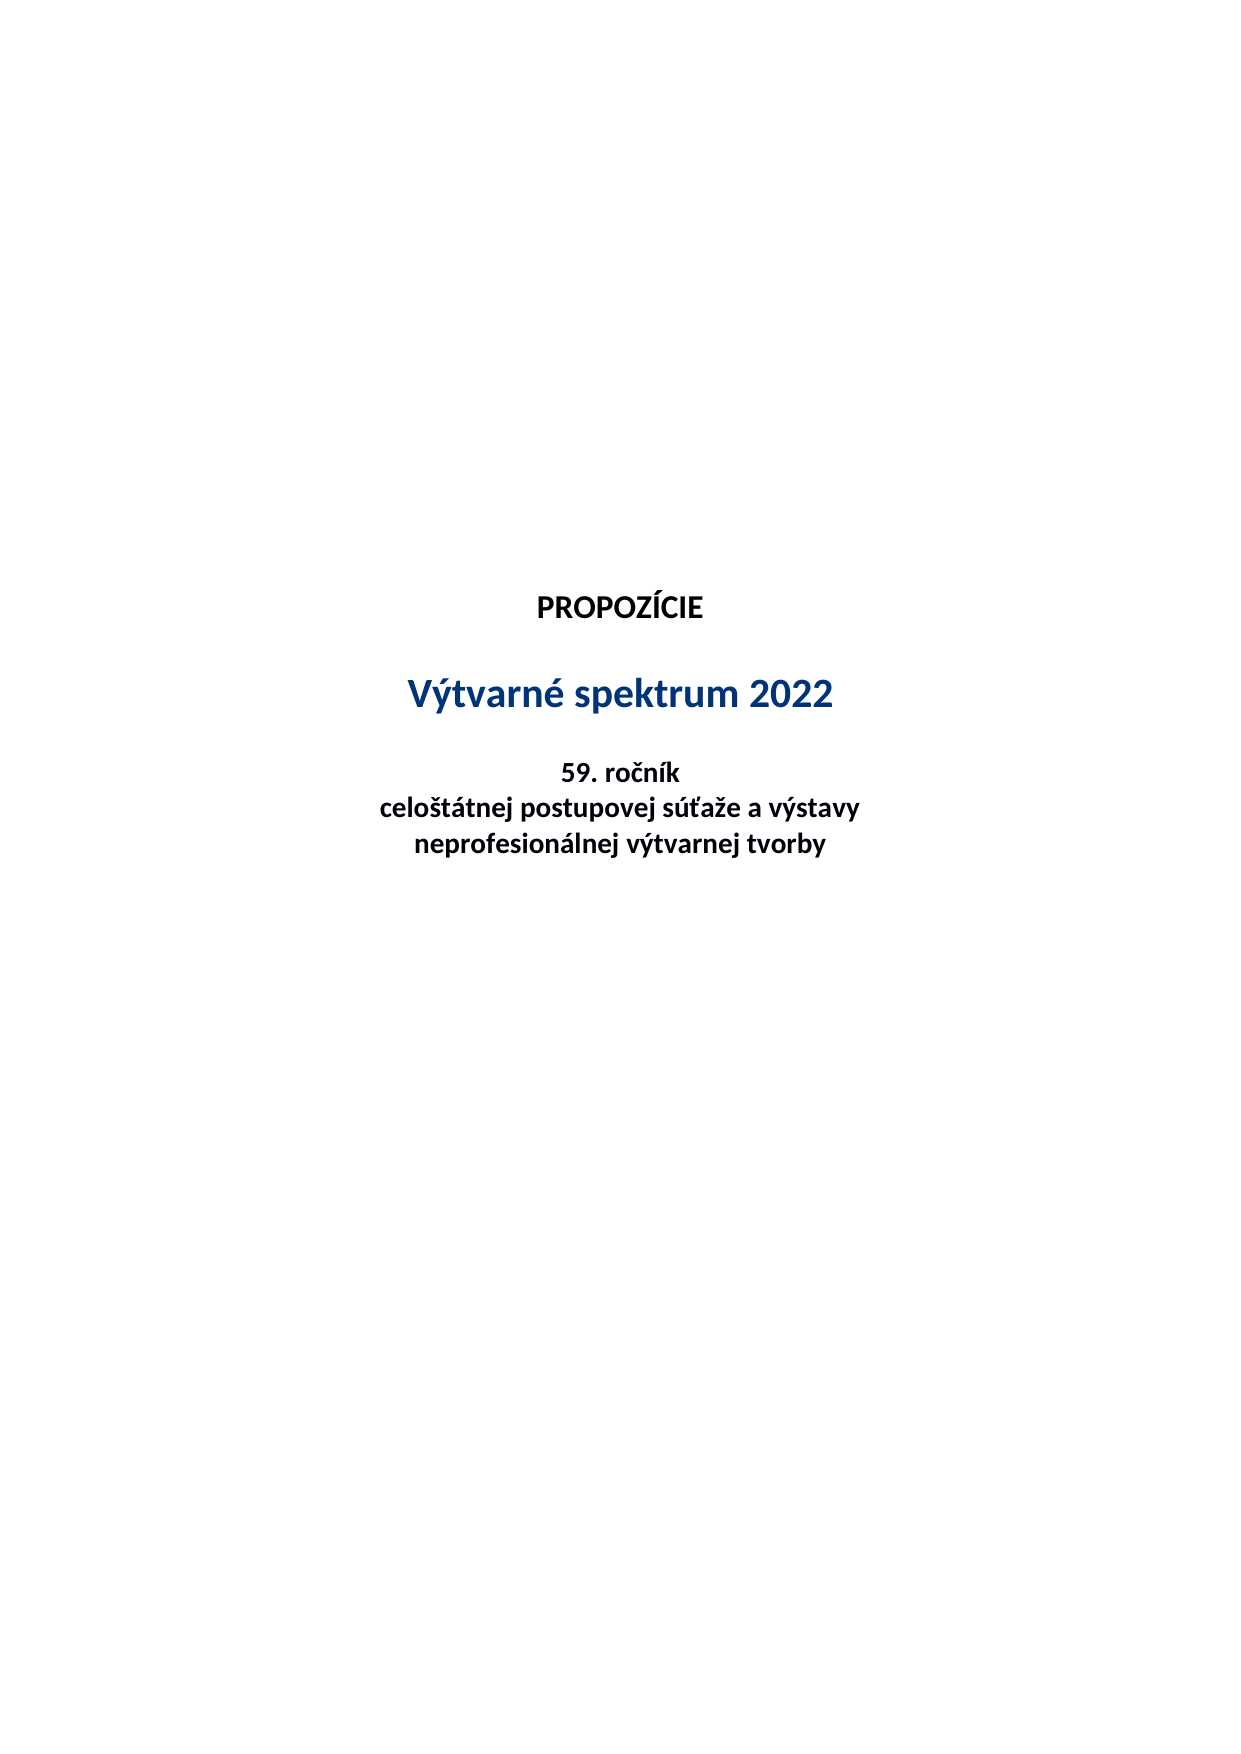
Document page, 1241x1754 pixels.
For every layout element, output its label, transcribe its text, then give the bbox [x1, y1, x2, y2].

title Výtvarné spektrum 2022 [252, 667, 988, 718]
text 59. ročník [561, 754, 1107, 789]
text celoštátnej postupovej súťaže a výstavy neprofesionálnej výtvarnej tvorby [379, 789, 862, 861]
text PROPOZÍCIE [252, 586, 988, 627]
